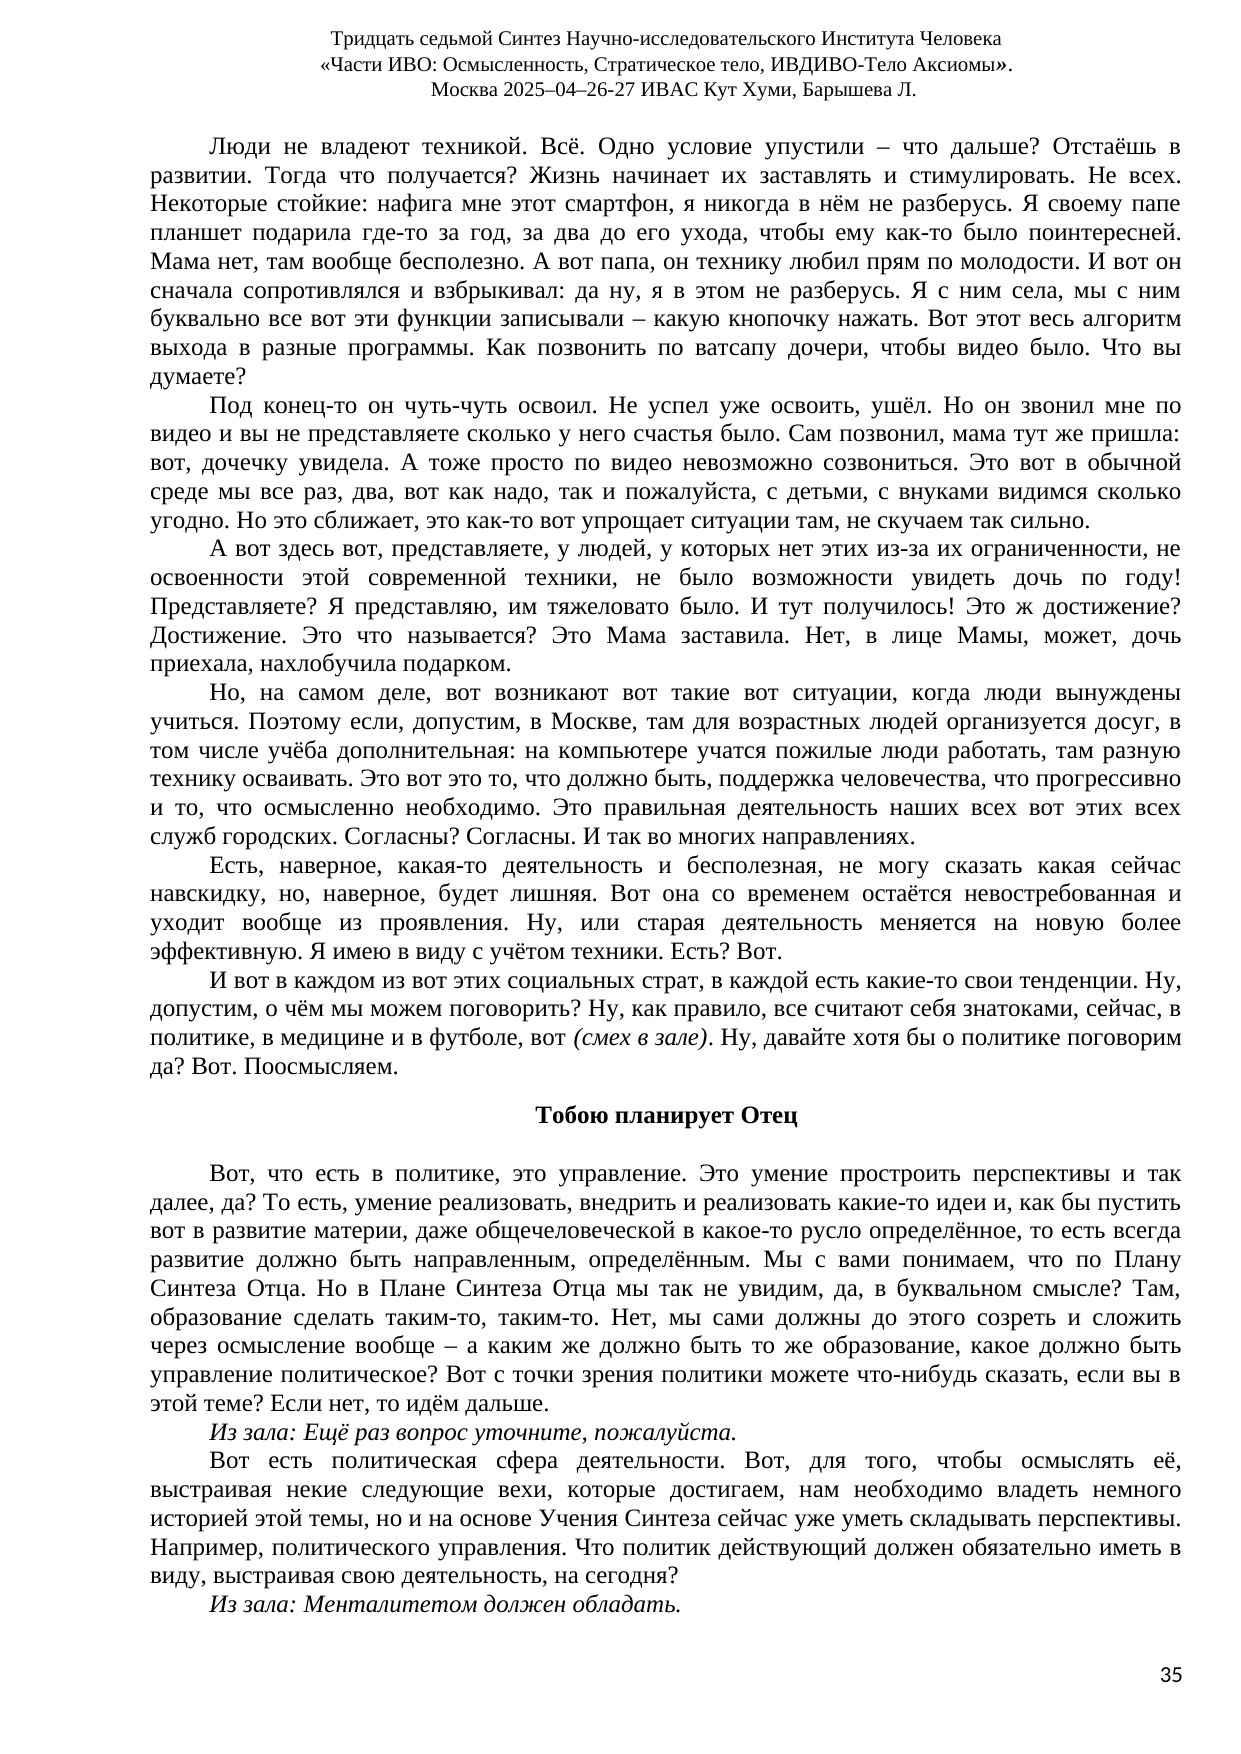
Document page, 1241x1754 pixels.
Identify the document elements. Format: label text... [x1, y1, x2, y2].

text Из зала: Ещё раз вопрос уточните, пожалуйста. [150, 1417, 1183, 1446]
text Под конец-то он чуть-чуть освоил. Не успел уже освоить, ушёл. Но он звонил мне по видео и вы не представляете сколько у него счастья было. Сам позвонил, мама тут же пришла: вот, дочечку увидела. А тоже просто по видео невозможно созвониться. Это вот в обычной среде мы все раз, два, вот как надо, так и пожалуйста, с детьми, с внуками видимся сколько угодно. Но это сближает, это как-то вот упрощает ситуации там, не скучаем так сильно. [150, 390, 1183, 533]
text А вот здесь вот, представляете, у людей, у которых нет этих из-за их ограниченности, не освоенности этой современной техники, не было возможности увидеть дочь по году! Представляете? Я представляю, им тяжеловато было. И тут получилось! Это ж достижение? Достижение. Это что называется? Это Мама заставила. Нет, в лице Мамы, может, дочь приехала, нахлобучила подарком. [150, 533, 1183, 677]
text Из зала: Менталитетом должен обладать. [150, 1589, 1183, 1618]
text Люди не владеют техникой. Всё. Одно условие упустили – что дальше? Отстаёшь в развитии. Тогда что получается? Жизнь начинает их заставлять и стимулировать. Не всех. Некоторые стойкие: нафига мне этот смартфон, я никогда в нём не разберусь. Я своему папе планшет подарила где-то за год, за два до его ухода, чтобы ему как-то было поинтересней. Мама нет, там вообще бесполезно. А вот папа, он технику любил прям по молодости. И вот он сначала сопротивлялся и взбрыкивал: да ну, я в этом не разберусь. Я с ним села, мы с ним буквально все вот эти функции записывали – какую кнопочку нажать. Вот этот весь алгоритм выхода в разные программы. Как позвонить по ватсапу дочери, чтобы видео было. Что вы думаете? [150, 131, 1183, 390]
text Есть, наверное, какая-то деятельность и бесполезная, не могу сказать какая сейчас навскидку, но, наверное, будет лишняя. Вот она со временем остаётся невостребованная и уходит вообще из проявления. Ну, или старая деятельность меняется на новую более эффективную. Я имею в виду с учётом техники. Есть? Вот. [150, 850, 1183, 965]
text Вот, что есть в политике, это управление. Это умение простроить перспективы и так далее, да? То есть, умение реализовать, внедрить и реализовать какие-то идеи и, как бы пустить вот в развитие материи, даже общечеловеческой в какое-то русло определённое, то есть всегда развитие должно быть направленным, определённым. Мы с вами понимаем, что по Плану Синтеза Отца. Но в Плане Синтеза Отца мы так не увидим, да, в буквальном смысле? Там, образование сделать таким-то, таким-то. Нет, мы сами должны до этого созреть и сложить через осмысление вообще – а каким же должно быть то же образование, какое должно быть управление политическое? Вот с точки зрения политики можете что-нибудь сказать, если вы в этой теме? Если нет, то идём дальше. [150, 1158, 1183, 1417]
text Но, на самом деле, вот возникают вот такие вот ситуации, когда люди вынуждены учиться. Поэтому если, допустим, в Москве, там для возрастных людей организуется досуг, в том числе учёба дополнительная: на компьютере учатся пожилые люди работать, там разную технику осваивать. Это вот это то, что должно быть, поддержка человечества, что прогрессивно и то, что осмысленно необходимо. Это правильная деятельность наших всех вот этих всех служб городских. Согласны? Согласны. И так во многих направлениях. [150, 677, 1183, 850]
text Вот есть политическая сфера деятельности. Вот, для того, чтобы осмыслять её, выстраивая некие следующие вехи, которые достигаем, нам необходимо владеть немного историей этой темы, но и на основе Учения Синтеза сейчас уже уметь складывать перспективы. Например, политического управления. Что политик действующий должен обязательно иметь в виду, выстраивая свою деятельность, на сегодня? [150, 1446, 1183, 1589]
text И вот в каждом из вот этих социальных страт, в каждой есть какие-то свои тенденции. Ну, допустим, о чём мы можем поговорить? Ну, как правило, все считают себя знатоками, сейчас, в политике, в медицине и в футболе, вот (смех в зале). Ну, давайте хотя бы о политике поговорим да? Вот. Поосмысляем. [150, 965, 1183, 1080]
subtitle Тобою планирует Отец [150, 1101, 1183, 1129]
